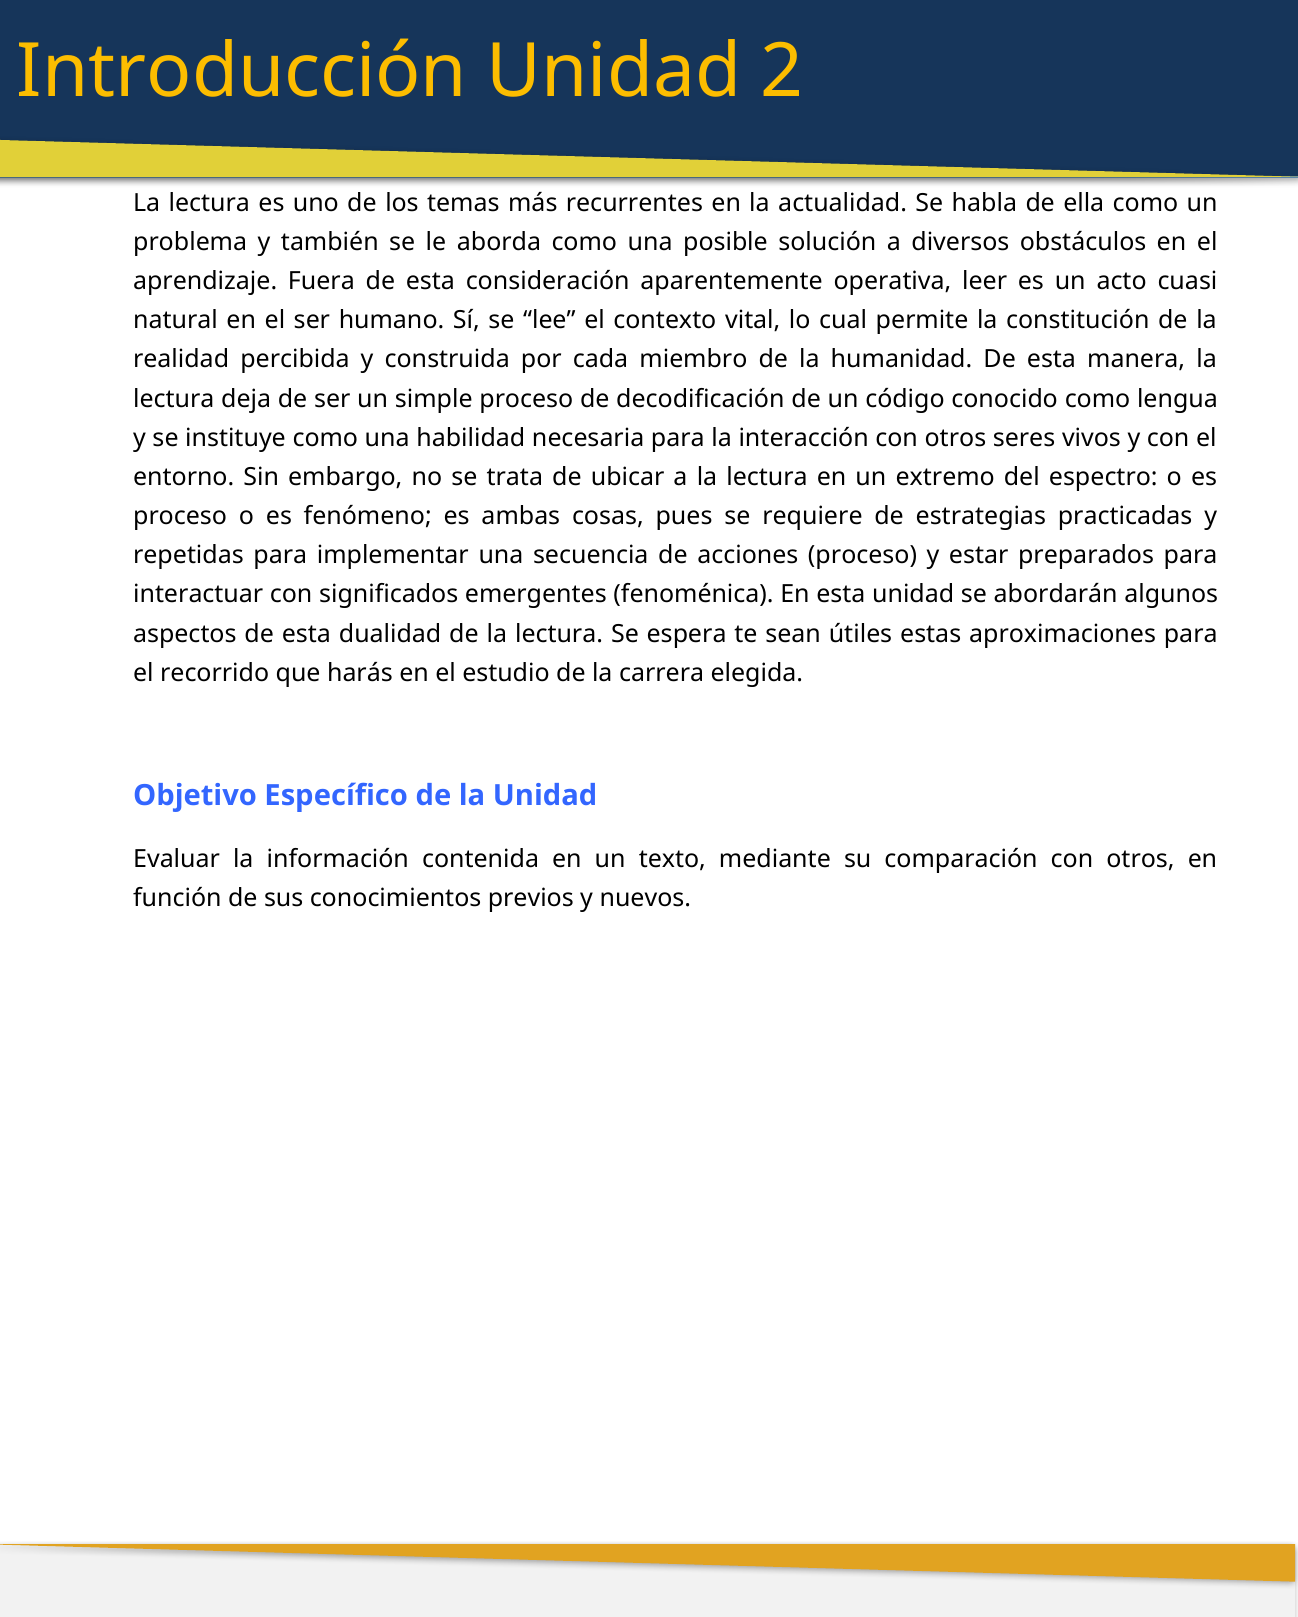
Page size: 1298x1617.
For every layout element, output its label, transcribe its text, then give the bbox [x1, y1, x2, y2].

text Evaluar la información contenida en un texto, mediante su comparación con otros, en función de sus conocimientos previos y nuevos. [133, 841, 1219, 914]
text La lectura es uno de los temas más recurrentes en la actualidad. Se habla de ella como un problema y también se le aborda como una posible solución a diversos obstáculos en el aprendizaje. Fuera de esta consideración aparentemente operativa, leer es un acto cuasi natural en el ser humano. Sí, se “lee” el contexto vital, lo cual permite la constitución de la realidad percibida y construida por cada miembro de la humanidad. De esta manera, la lectura deja de ser un simple proceso de decodificación de un código conocido como lengua y se instituye como una habilidad necesaria para la interacción con otros seres vivos y con el entorno. Sin embargo, no se trata de ubicar a la lectura en un extremo del espectro: o es proceso o es fenómeno; es ambas cosas, pues se requiere de estrategias practicadas y repetidas para implementar una secuencia de acciones (proceso) y estar preparados para interactuar con significados emergentes (fenoménica). En esta unidad se abordarán algunos aspectos de esta dualidad de la lectura. Se espera te sean útiles estas aproximaciones para el recorrido que harás en el estudio de la carrera elegida. [133, 177, 1219, 688]
text Objetivo Específico de la Unidad [133, 774, 1219, 814]
